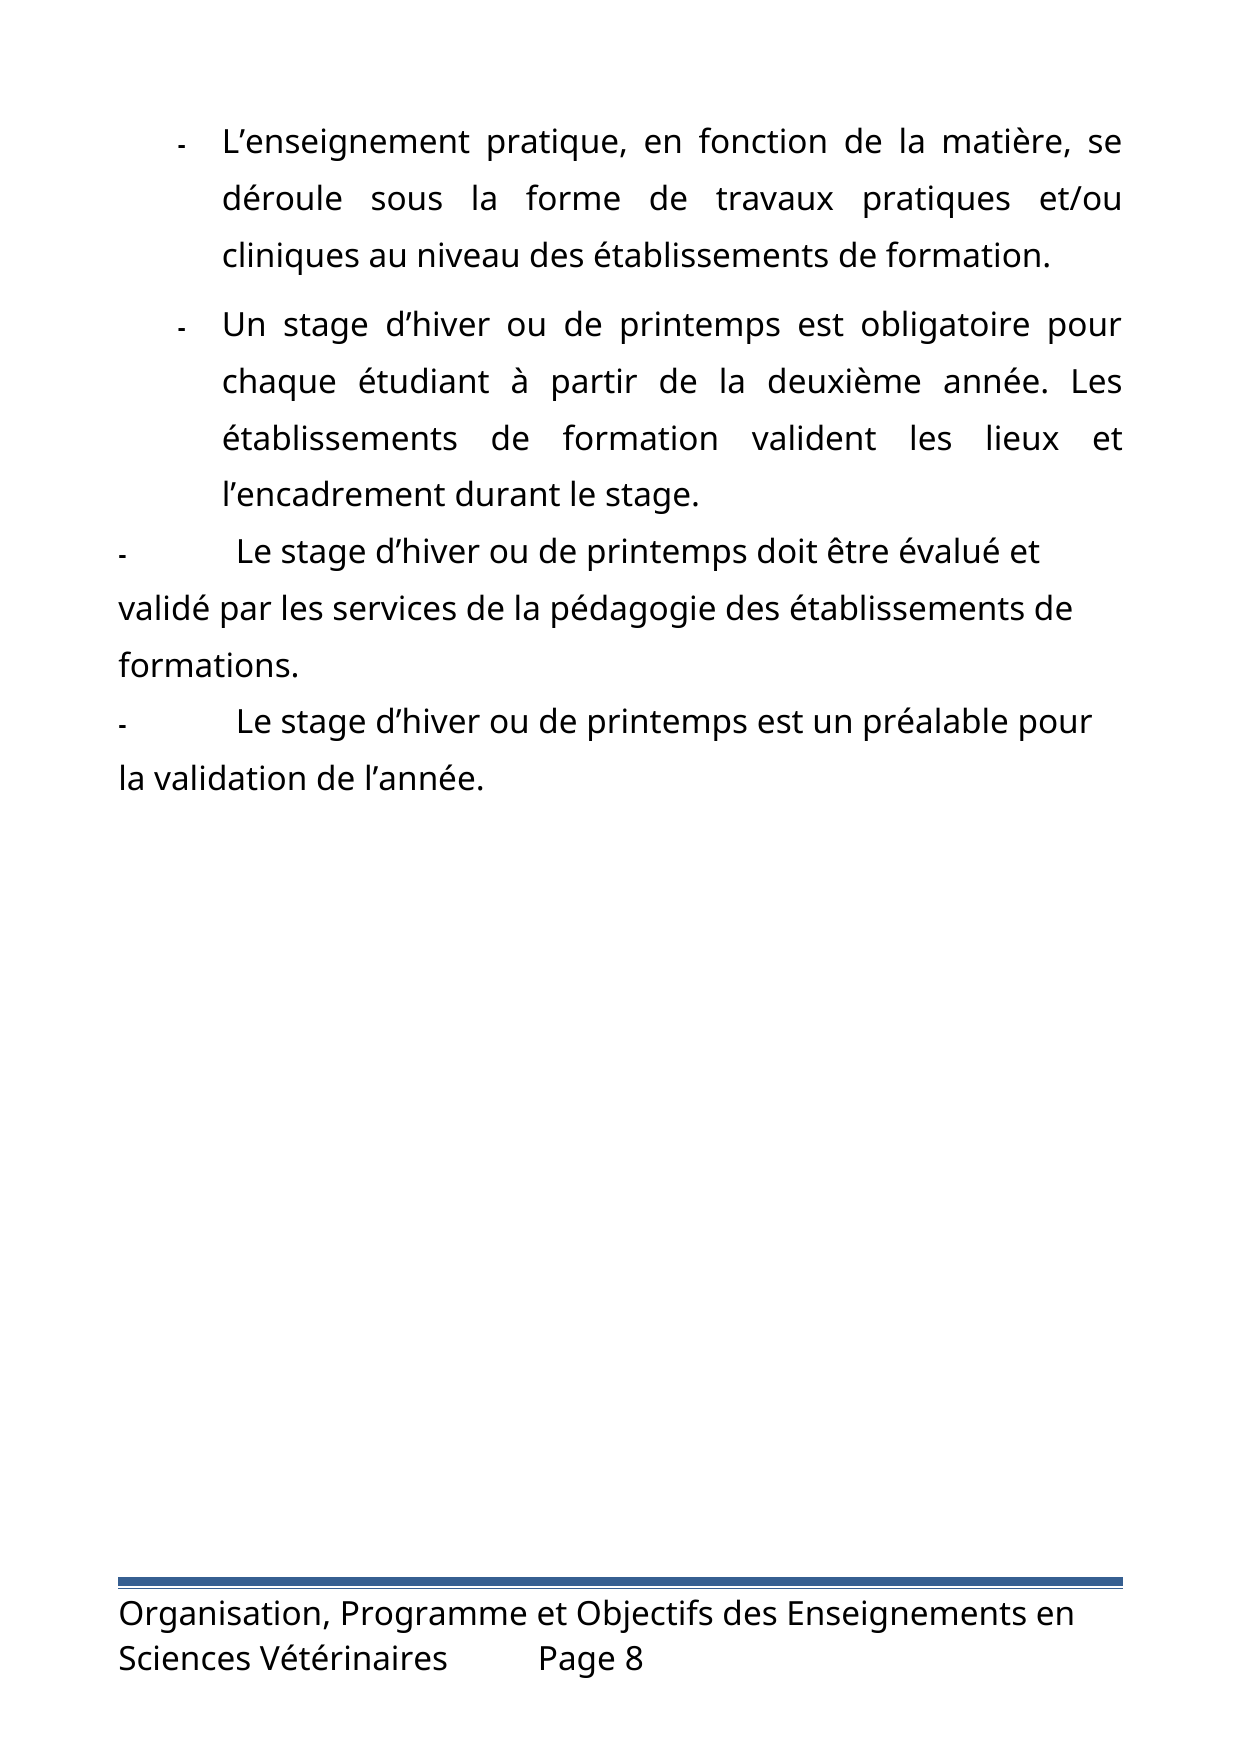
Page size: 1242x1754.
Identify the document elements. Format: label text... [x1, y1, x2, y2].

list Le stage d’hiver ou de printemps est un préalable pour la validation de l’année. [118, 698, 1123, 801]
list Le stage d’hiver ou de printemps doit être évalué et validé par les services de la pédagogie des établissements de formations. [118, 528, 1123, 687]
list L’enseignement pratique, en fonction de la matière, se déroule sous la forme de travaux pratiques et/ou cliniques au niveau des établissements de formation. [177, 118, 1123, 277]
list Un stage d’hiver ou de printemps est obligatoire pour chaque étudiant à partir de la deuxième année. Les établissements de formation valident les lieux et l’encadrement durant le stage. [177, 301, 1123, 517]
